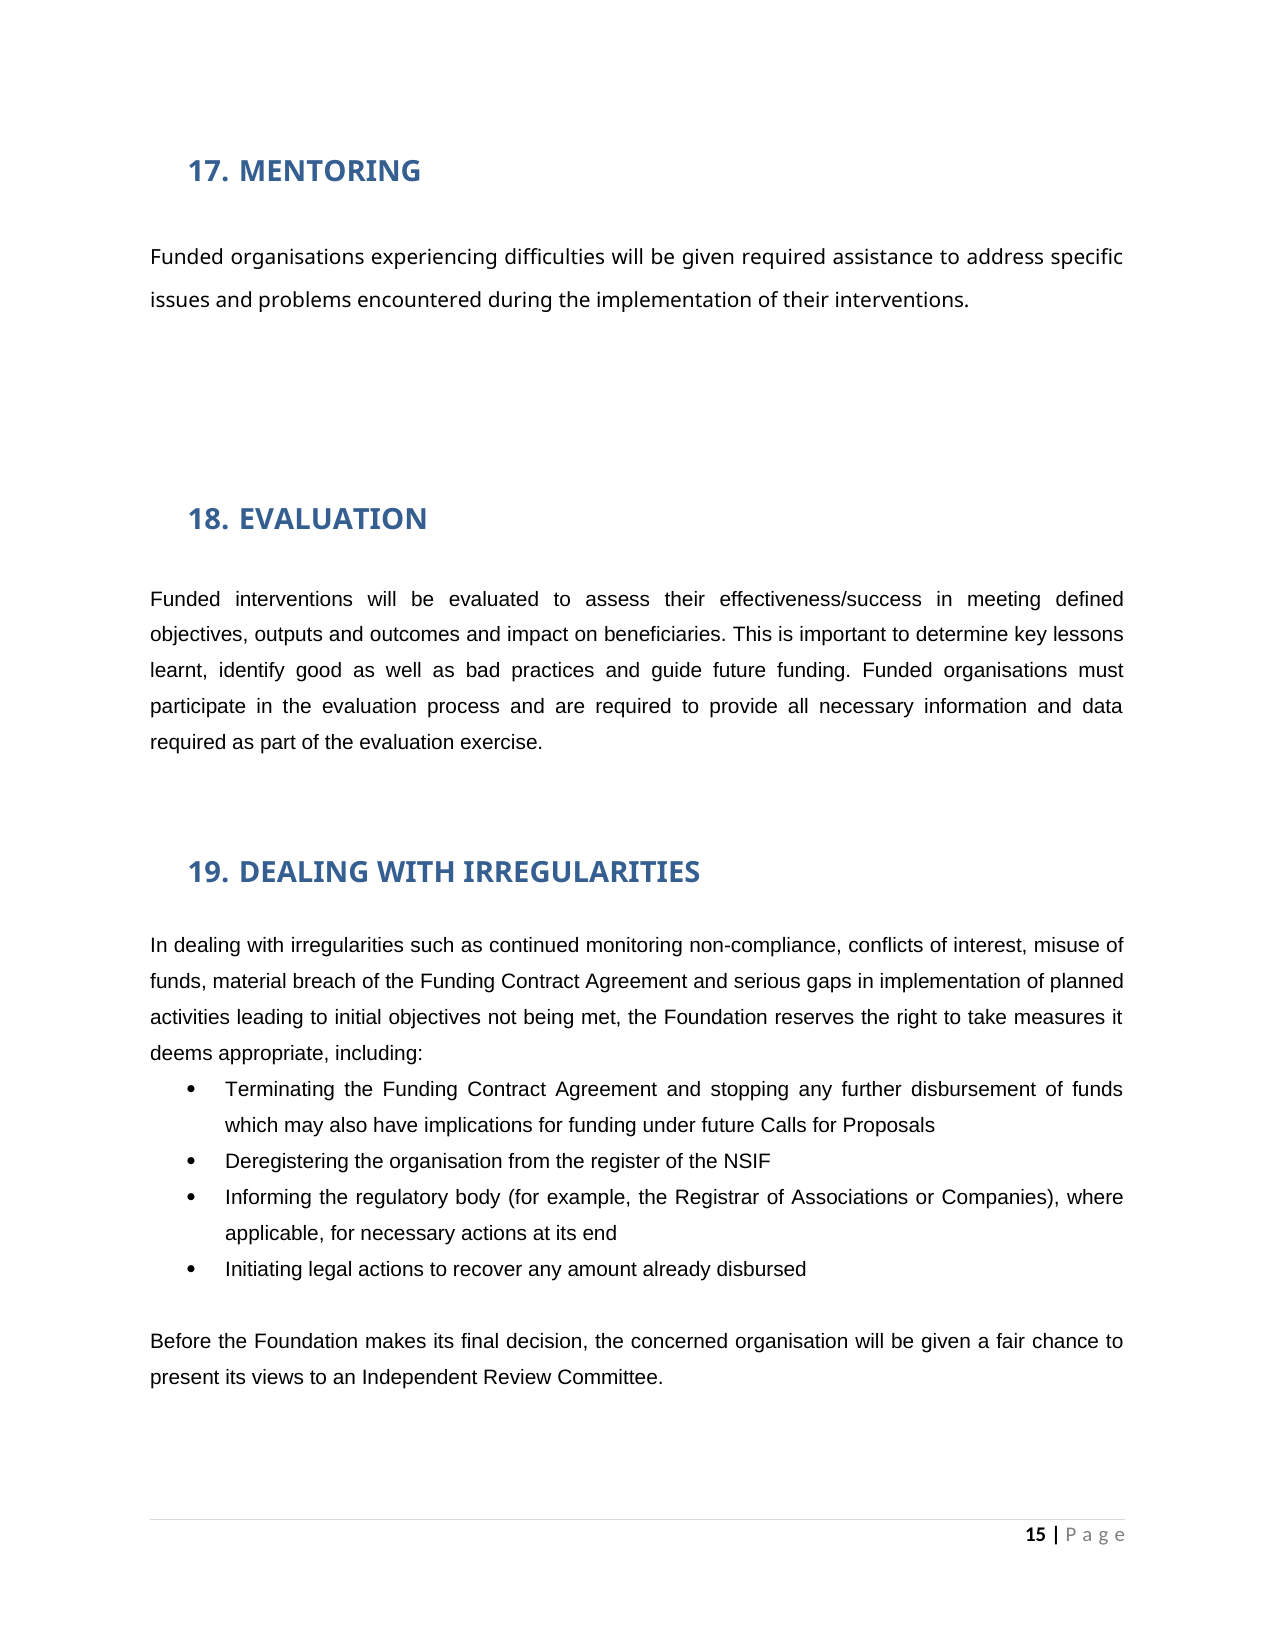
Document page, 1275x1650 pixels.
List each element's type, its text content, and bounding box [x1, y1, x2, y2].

subtitle DEALING WITH IRREGULARITIES [187, 851, 1125, 891]
list Terminating the Funding Contract Agreement and stopping any further disbursement of funds which may also have implications for funding under future Calls for Proposals [187, 1077, 1125, 1137]
text In dealing with irregularities such as continued monitoring non-compliance, conflicts of interest, misuse of funds, material breach of the Funding Contract Agreement and serious gaps in implementation of planned activities leading to initial objectives not being met, the Foundation reserves the right to take measures it deems appropriate, including: [150, 933, 1125, 1064]
list Deregistering the organisation from the register of the NSIF [187, 1148, 1125, 1173]
text Before the Foundation makes its final decision, the concerned organisation will be given a fair chance to present its views to an Independent Review Committee. [150, 1328, 1125, 1388]
subtitle EVALUATION [187, 498, 1125, 538]
list Funded organisations experiencing difficulties will be given required assistance to address specific issues and problems encountered during the implementation of their interventions. [150, 242, 1125, 313]
list Initiating legal actions to recover any amount already disbursed [187, 1257, 1125, 1281]
text Funded interventions will be evaluated to assess their effectiveness/success in meeting defined objectives, outputs and outcomes and impact on beneficiaries. This is important to determine key lessons learnt, identify good as well as bad practices and guide future funding. Funded organisations must participate in the evaluation process and are required to provide all necessary information and data required as part of the evaluation exercise. [150, 586, 1125, 754]
list Informing the regulatory body (for example, the Registrar of Associations or Companies), where applicable, for necessary actions at its end [187, 1184, 1125, 1244]
subtitle MENTORING [187, 150, 1125, 190]
